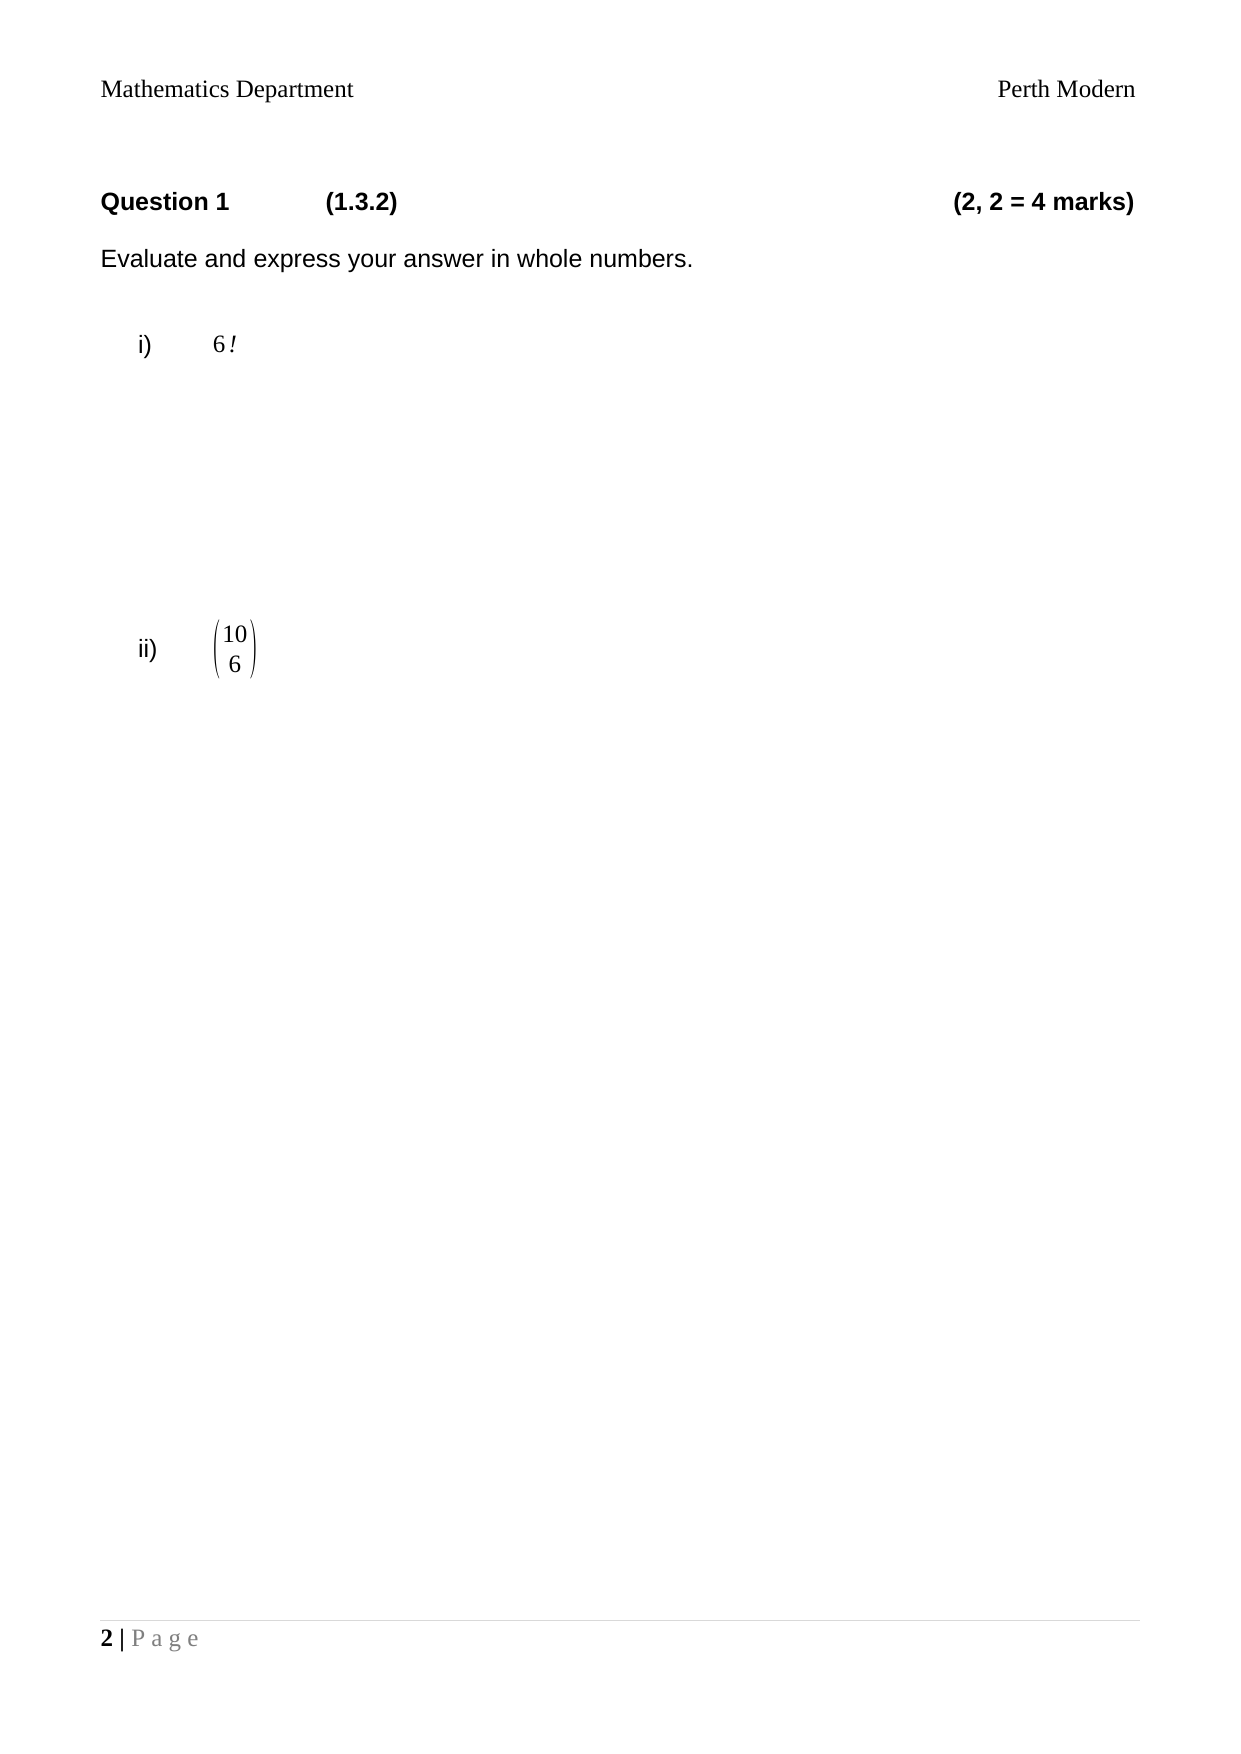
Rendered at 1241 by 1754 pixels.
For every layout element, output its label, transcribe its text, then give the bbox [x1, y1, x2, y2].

text Evaluate and express your answer in whole numbers. [100, 244, 1140, 273]
text Question 1 (1.3.2) (2, 2 = 4 marks) [100, 186, 1140, 215]
